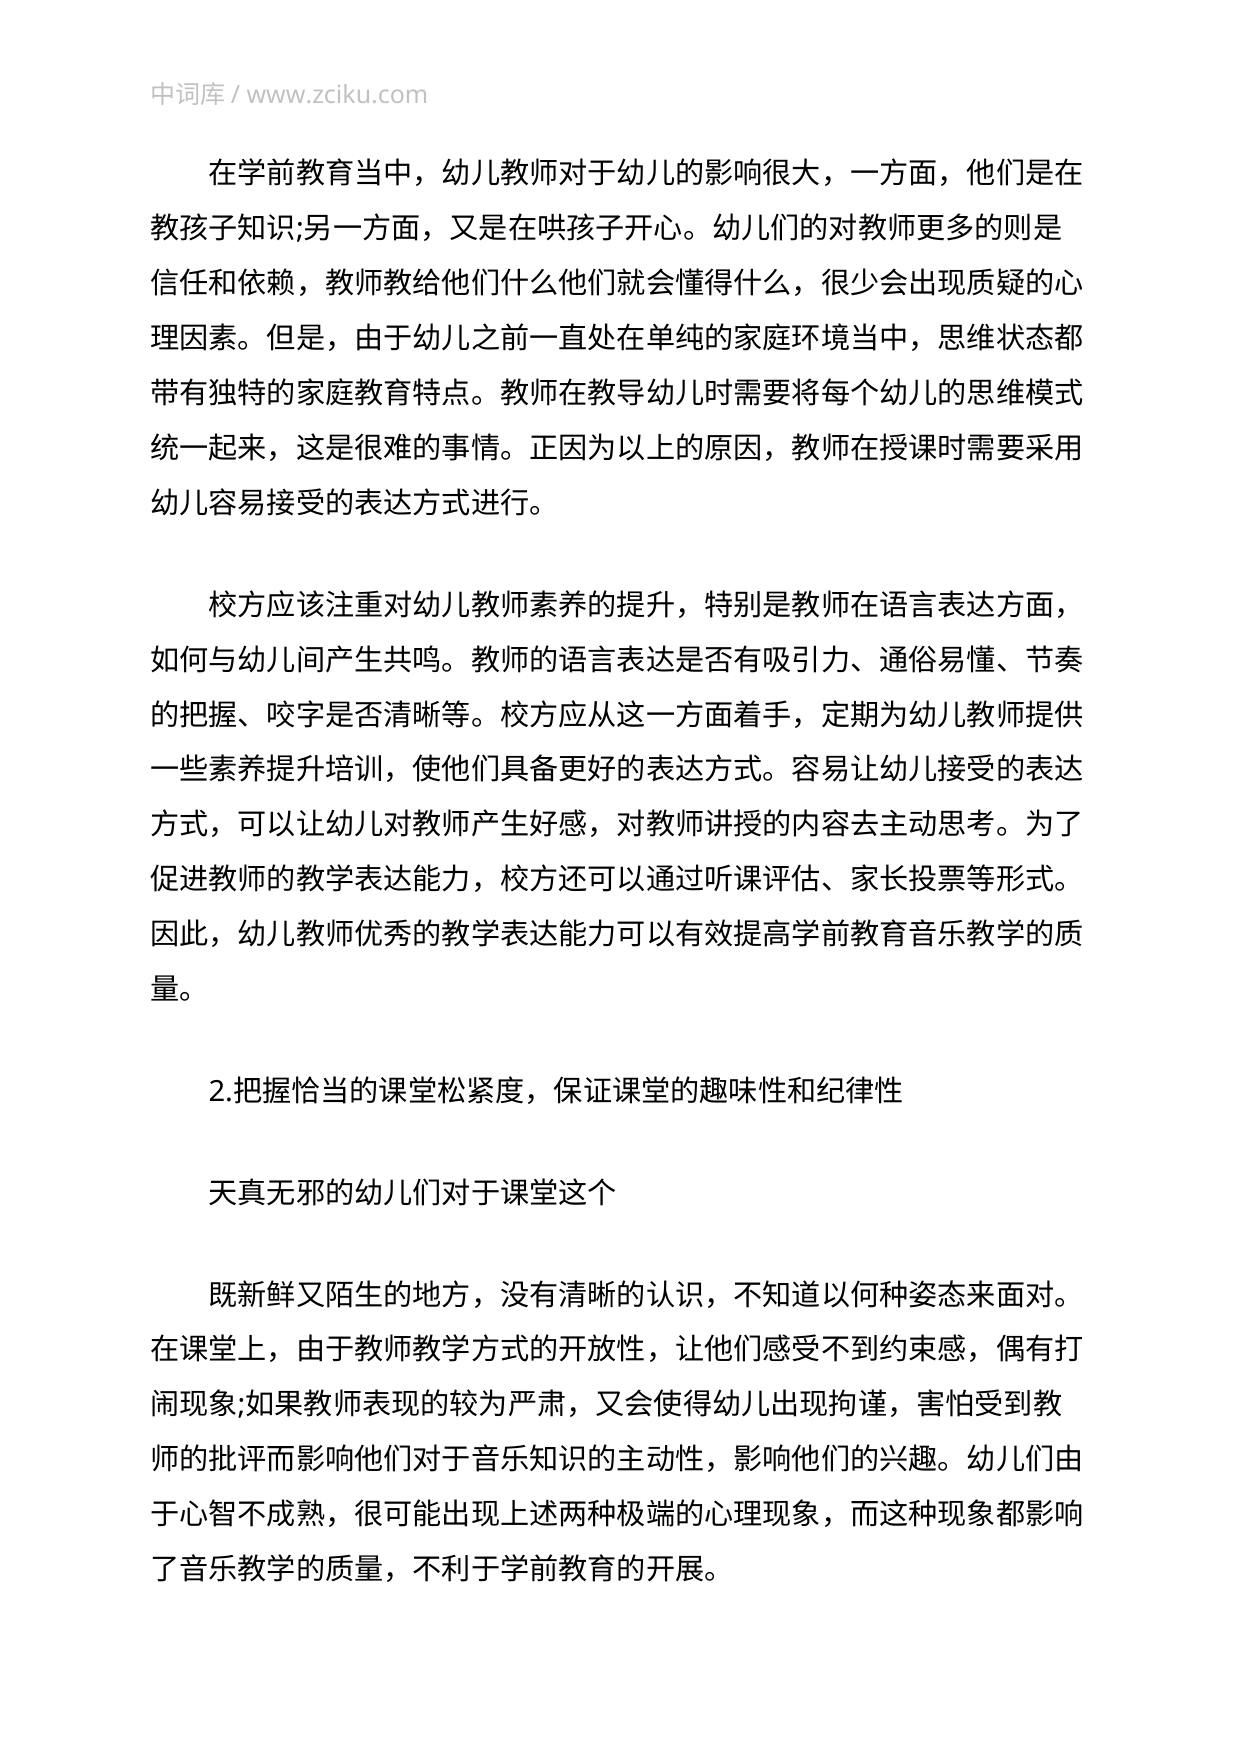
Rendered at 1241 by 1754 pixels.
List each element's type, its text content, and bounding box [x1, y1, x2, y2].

text 2.把握恰当的课堂松紧度，保证课堂的趣味性和纪律性 [150, 1067, 1090, 1110]
text 既新鲜又陌生的地方，没有清晰的认识，不知道以何种姿态来面对。在课堂上，由于教师教学方式的开放性，让他们感受不到约束感，偶有打闹现象;如果教师表现的较为严肃，又会使得幼儿出现拘谨，害怕受到教师的批评而影响他们对于音乐知识的主动性，影响他们的兴趣。幼儿们由于心智不成熟，很可能出现上述两种极端的心理现象，而这种现象都影响了音乐教学的质量，不利于学前教育的开展。 [150, 1271, 1090, 1588]
text 在学前教育当中，幼儿教师对于幼儿的影响很大，一方面，他们是在教孩子知识;另一方面，又是在哄孩子开心。幼儿们的对教师更多的则是信任和依赖，教师教给他们什么他们就会懂得什么，很少会出现质疑的心理因素。但是，由于幼儿之前一直处在单纯的家庭环境当中，思维状态都带有独特的家庭教育特点。教师在教导幼儿时需要将每个幼儿的思维模式统一起来，这是很难的事情。正因为以上的原因，教师在授课时需要采用幼儿容易接受的表达方式进行。 [150, 150, 1090, 522]
text 校方应该注重对幼儿教师素养的提升，特别是教师在语言表达方面，如何与幼儿间产生共鸣。教师的语言表达是否有吸引力、通俗易懂、节奏的把握、咬字是否清晰等。校方应从这一方面着手，定期为幼儿教师提供一些素养提升培训，使他们具备更好的表达方式。容易让幼儿接受的表达方式，可以让幼儿对教师产生好感，对教师讲授的内容去主动思考。为了促进教师的教学表达能力，校方还可以通过听课评估、家长投票等形式。因此，幼儿教师优秀的教学表达能力可以有效提高学前教育音乐教学的质量。 [150, 581, 1090, 1008]
text 天真无邪的幼儿们对于课堂这个 [150, 1169, 1090, 1212]
